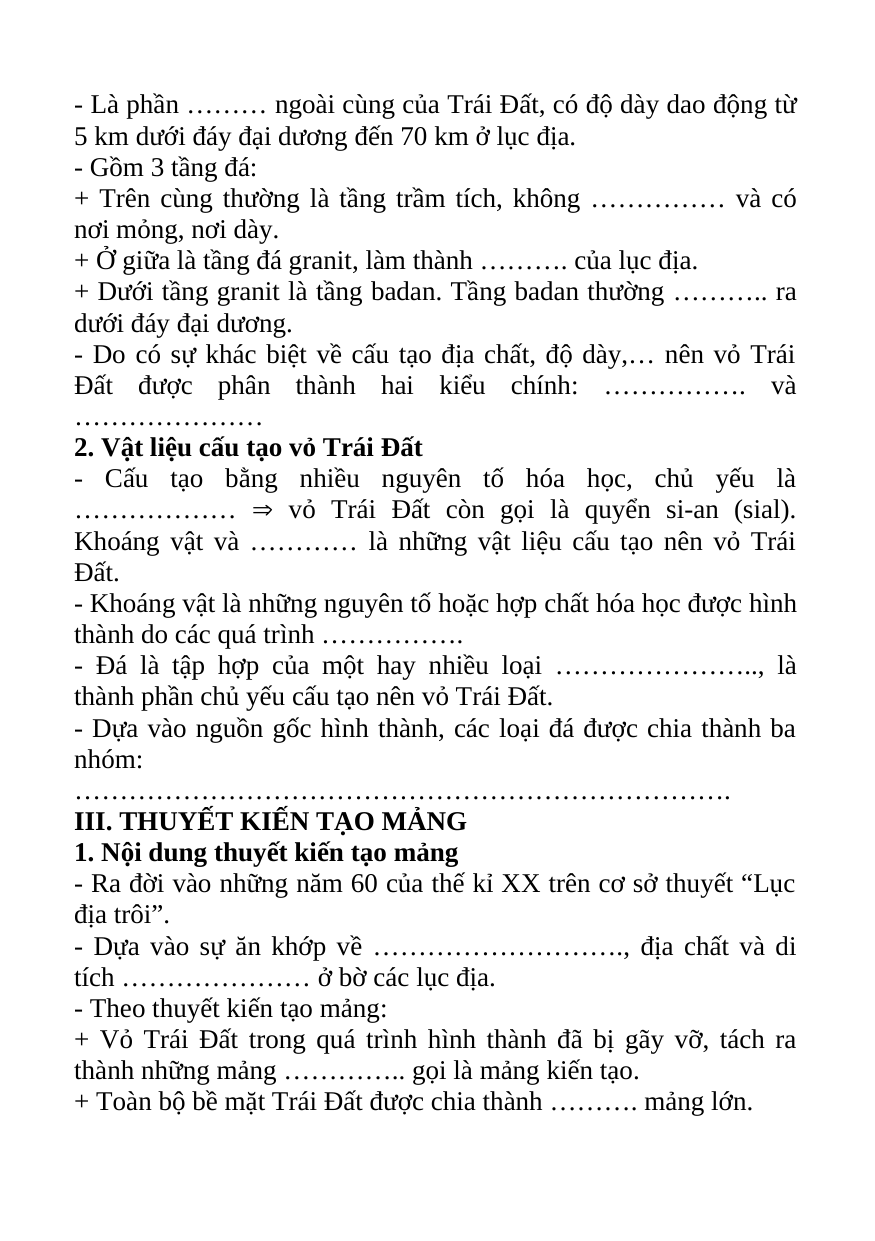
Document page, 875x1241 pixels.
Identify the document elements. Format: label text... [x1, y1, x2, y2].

text 2. Vật liệu cấu tạo vỏ Trái Đất [74, 431, 797, 462]
text + Trên cùng thường là tầng trầm tích, không …………… và có nơi mỏng, nơi dày. [74, 182, 797, 244]
text + Toàn bộ bề mặt Trái Đất được chia thành ………. mảng lớn. [74, 1085, 797, 1117]
text - Do có sự khác biệt về cấu tạo địa chất, độ dày,… nên vỏ Trái Đất được phân thành hai kiểu chính: ……………. và ………………… [74, 338, 797, 431]
text - Dựa vào sự ăn khớp về ………………………., địa chất và di tích ………………… ở bờ các lục địa. [74, 930, 797, 992]
text III. THUYẾT KIẾN TẠO MẢNG [74, 805, 797, 836]
text - Đá là tập hợp của một hay nhiều loại ………………….., là thành phần chủ yếu cấu tạo nên vỏ Trái Đất. [74, 649, 797, 712]
text - Theo thuyết kiến tạo mảng: [74, 992, 797, 1023]
text - Gồm 3 tầng đá: [74, 151, 797, 182]
text + Dưới tầng granit là tầng badan. Tầng badan thường ……….. ra dưới đáy đại dương. [74, 276, 797, 338]
text + Vỏ Trái Đất trong quá trình hình thành đã bị gãy vỡ, tách ra thành những mảng ………….. gọi là mảng kiến tạo. [74, 1023, 797, 1085]
text - Là phần ……… ngoài cùng của Trái Đất, có độ dày dao động từ 5 km dưới đáy đại dương đến 70 km ở lục địa. [74, 89, 797, 151]
text + Ở giữa là tầng đá granit, làm thành ………. của lục địa. [74, 244, 797, 276]
text - Cấu tạo bằng nhiều nguyên tố hóa học, chủ yếu là ……………… vỏ Trái Đất còn gọi là quyển si-an (sial). Khoáng vật và ………… là những vật liệu cấu tạo nên vỏ Trái Đất. [74, 462, 797, 587]
text - Khoáng vật là những nguyên tố hoặc hợp chất hóa học được hình thành do các quá trình ……………. [74, 587, 797, 649]
text 1. Nội dung thuyết kiến tạo mảng [74, 836, 797, 867]
text - Dựa vào nguồn gốc hình thành, các loại đá được chia thành ba nhóm:………………………………………………………………. [74, 712, 797, 805]
text - Ra đời vào những năm 60 của thế kỉ XX trên cơ sở thuyết “Lục địa trôi”. [74, 867, 797, 930]
